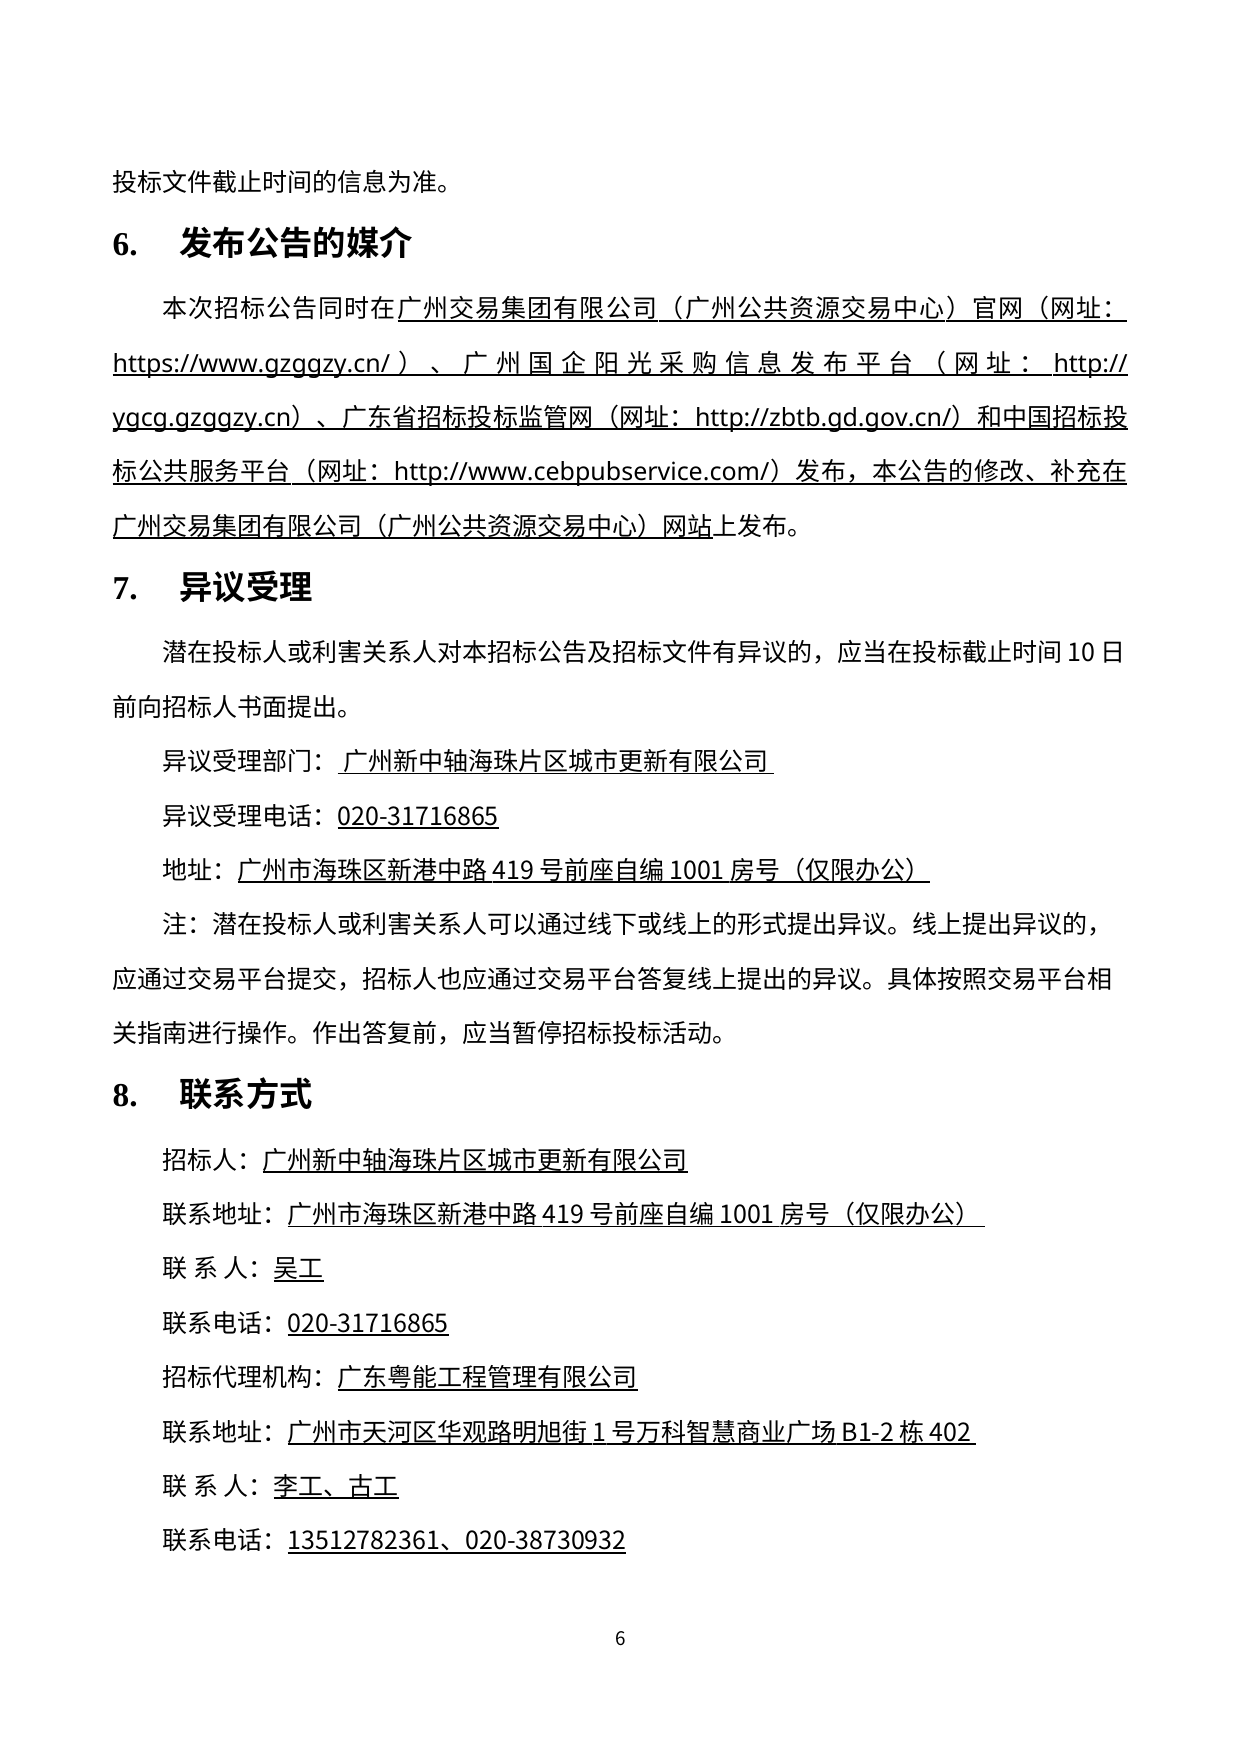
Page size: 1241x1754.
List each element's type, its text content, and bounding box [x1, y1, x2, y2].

list 本次招标公告同时在广州交易集团有限公司（广州公共资源交易中心）官网（网址：https://www.gzggzy.cn/）、广州国企阳光采购信息发布平台（网址：http://ygcg.gzggzy.cn）、广东省招标投标监管网（网址：http://zbtb.gd.gov.cn/）和中国招标投标公共服务平台（网址：http://www.cebpubservice.com/）发布，本公告的修改、补充在广州交易集团有限公司（广州公共资源交易中心）网站上发布。 [112, 289, 1128, 428]
list 联系方式 [112, 1068, 1128, 1116]
text 招标人：广州新中轴海珠片区城市更新有限公司 [112, 1140, 1128, 1176]
text 联 系 人：吴工 [112, 1249, 1128, 1285]
text 招标代理机构：广东粤能工程管理有限公司 [112, 1358, 1128, 1394]
text 联系电话：13512782361、020-38730932 [112, 1521, 1128, 1557]
text 联系电话：020-31716865 [112, 1303, 1128, 1339]
text 异议受理电话：020-31716865 [112, 796, 1128, 832]
text 联系地址：广州市海珠区新港中路419号前座自编1001房号（仅限办公） [112, 1194, 1128, 1231]
text 注：潜在投标人或利害关系人可以通过线下或线上的形式提出异议。线上提出异议的，应通过交易平台提交，招标人也应通过交易平台答复线上提出的异议。具体按照交易平台相关指南进行操作。作出答复前，应当暂停招标投标活动。 [112, 905, 1128, 1050]
text 地址：广州市海珠区新港中路419号前座自编1001房号（仅限办公） [112, 850, 1128, 887]
text 潜在投标人或利害关系人对本招标公告及招标文件有异议的，应当在投标截止时间10日前向招标人书面提出。 [112, 633, 1128, 723]
list 本次招标公告同时在广州交易集团有限公司（广州公共资源交易中心）官网（网址：https://www.gzggzy.cn/）、广州国企阳光采购信息发布平台（网址：http://ygcg.gzggzy.cn）、广东省招标投标监管网（网址：http://zbtb.gd.gov.cn/）和中国招标投标公共服务平台（网址：http://www.cebpubservice.com/）发布，本公告的修改、补充在广州交易集团有限公司（广州公共资源交易中心）网站上发布。 [112, 430, 1128, 542]
list 发布公告的媒介 [112, 216, 1128, 264]
list 异议受理 [112, 561, 1128, 609]
text 联系地址：广州市天河区华观路明旭街1号万科智慧商业广场B1-2栋402 [112, 1412, 1128, 1448]
text 联 系 人：李工、古工 [112, 1466, 1128, 1503]
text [112, 162, 1128, 198]
text 异议受理部门： 广州新中轴海珠片区城市更新有限公司 [112, 742, 1128, 778]
